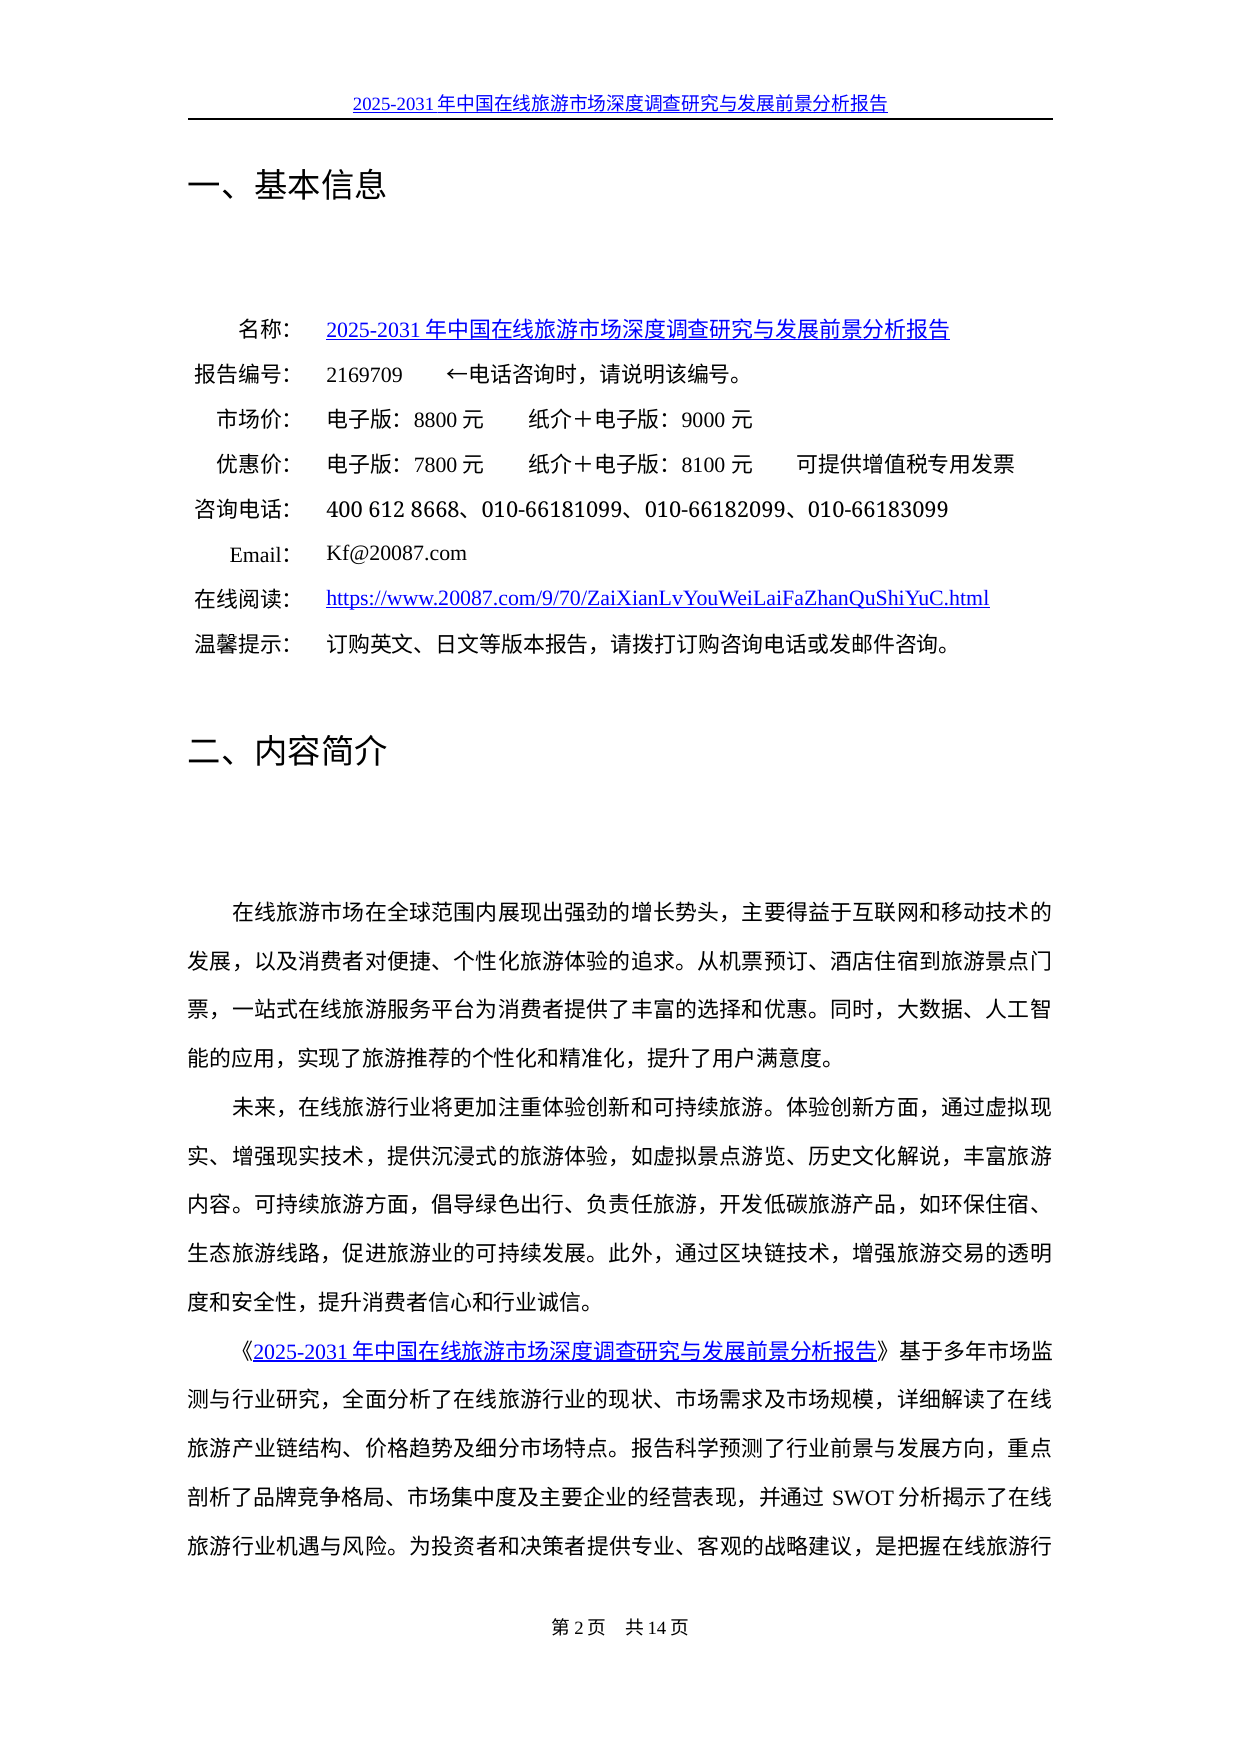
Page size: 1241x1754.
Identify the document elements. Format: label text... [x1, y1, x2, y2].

table_header 名称： [167, 312, 315, 357]
table_cell 优惠价： [167, 447, 315, 492]
table_cell [315, 582, 1073, 627]
table_cell 订购英文、日文等版本报告，请拨打订购咨询电话或发邮件咨询。 [315, 627, 1073, 672]
table_cell 报告编号： [167, 357, 315, 402]
title 二、内容简介 [187, 717, 1053, 782]
table_cell 电子版：8800 元 纸介＋电子版：9000 元 [315, 402, 1073, 447]
table_cell 400 612 8668、010-66181099、010-66182099、010-66183099 [315, 492, 1073, 537]
table_cell Email： [167, 537, 315, 582]
table_cell 市场价： [167, 402, 315, 447]
table_cell 温馨提示： [167, 627, 315, 672]
table_cell 2169709 ←电话咨询时，请说明该编号。 [315, 357, 1073, 402]
title 一、基本信息 [187, 150, 1053, 215]
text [187, 894, 1053, 1561]
table_cell 在线阅读： [167, 582, 315, 627]
table_header 2025-2031年中国在线旅游市场深度调查研究与发展前景分析报告 [315, 312, 1073, 357]
table_cell Kf@20087.com [315, 537, 1073, 582]
table_cell 电子版：7800 元 纸介＋电子版：8100 元 可提供增值税专用发票 [315, 447, 1073, 492]
table_cell 咨询电话： [167, 492, 315, 537]
